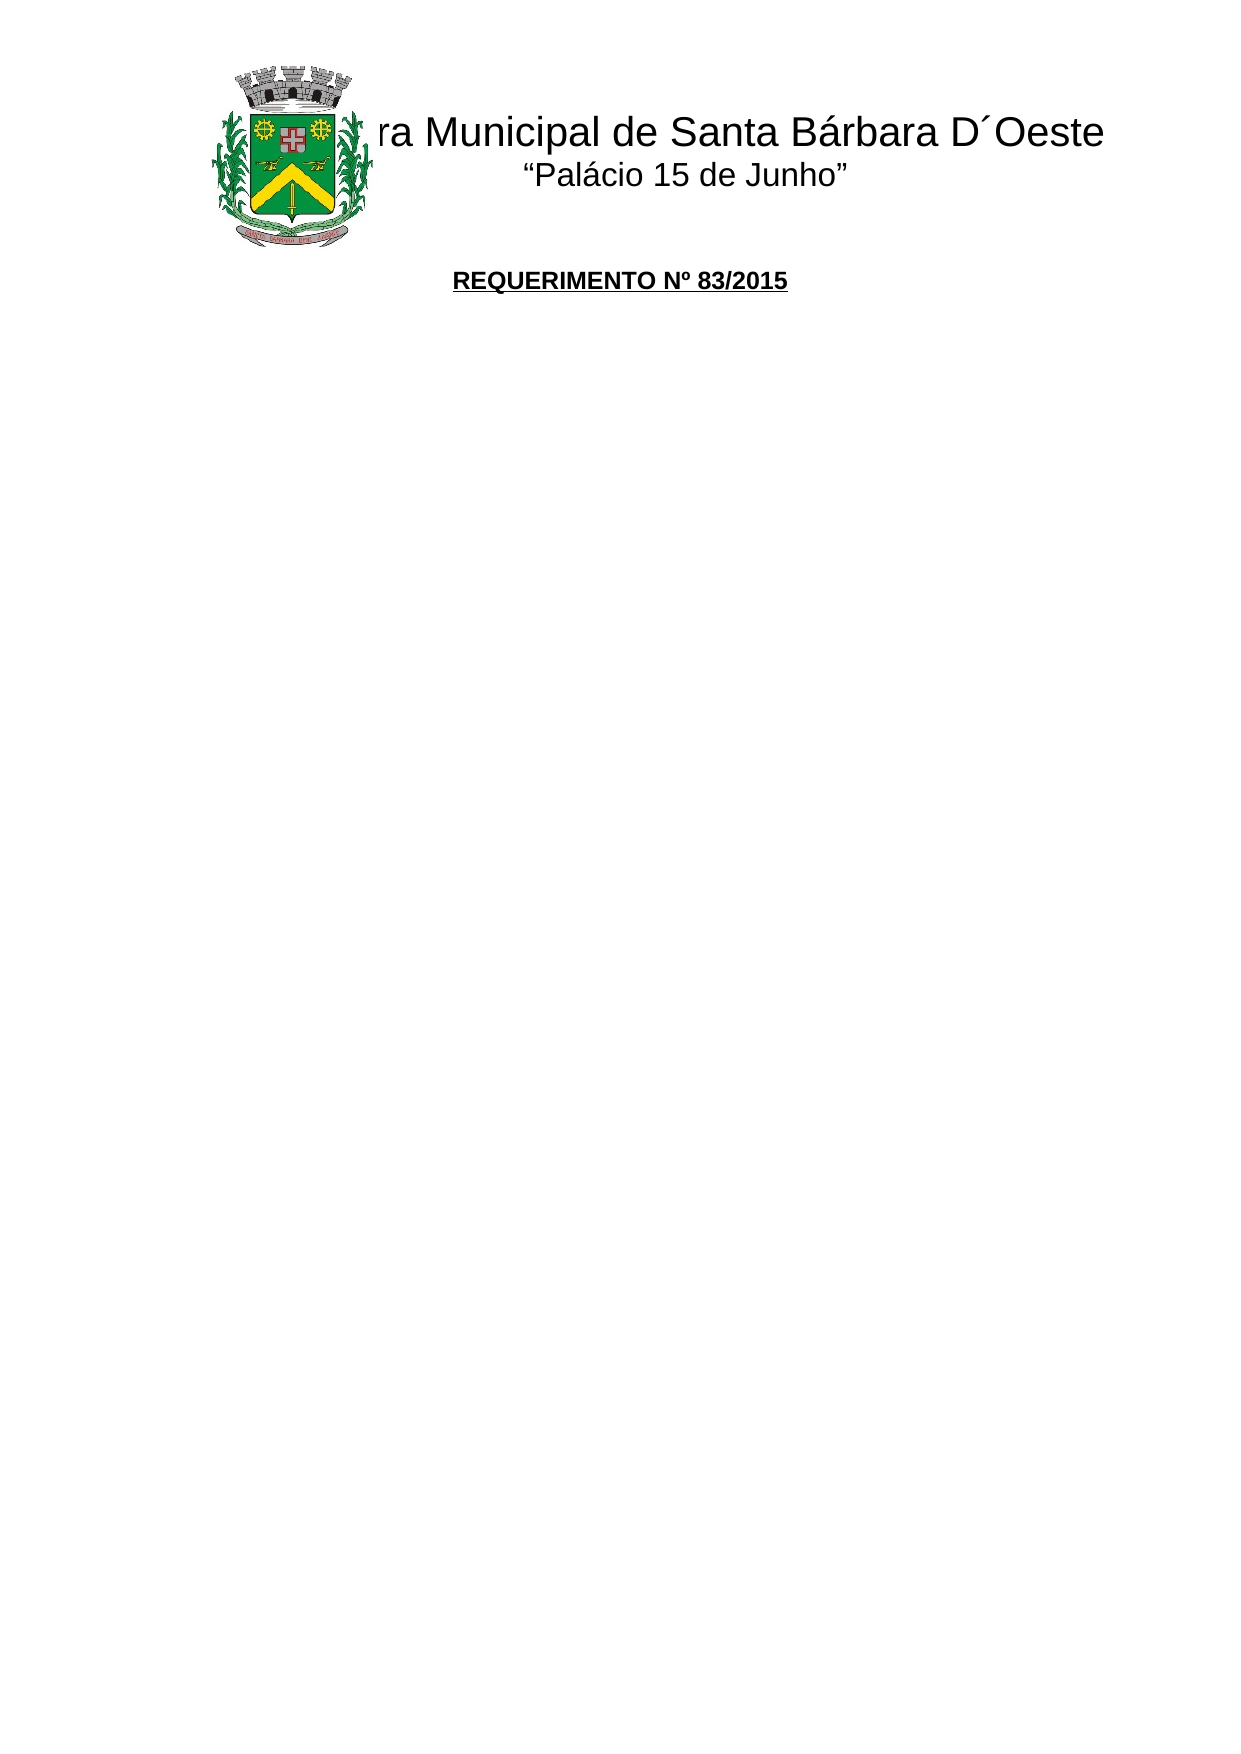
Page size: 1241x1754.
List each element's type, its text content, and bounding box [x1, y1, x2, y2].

title REQUERIMENTO Nº 83/2015 [177, 266, 1063, 294]
picture [211, 66, 380, 254]
